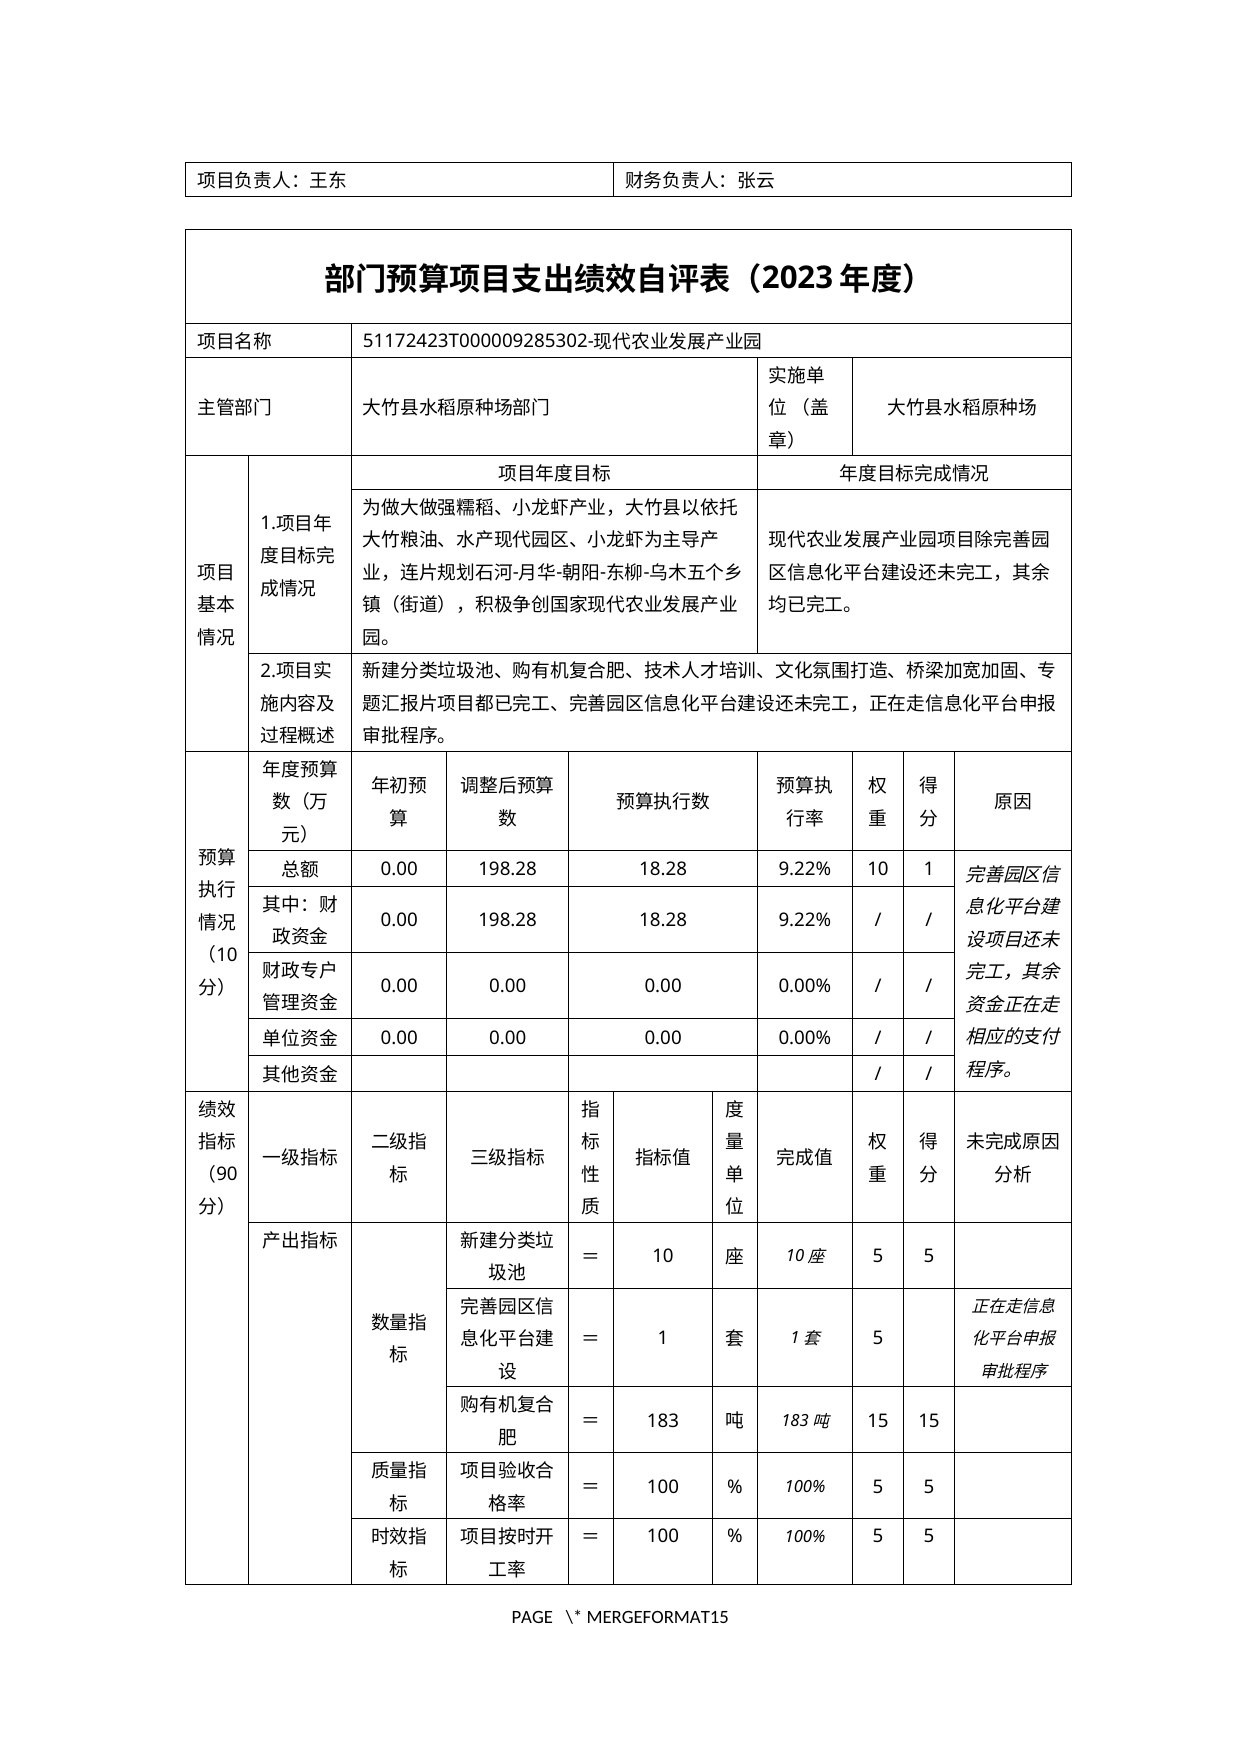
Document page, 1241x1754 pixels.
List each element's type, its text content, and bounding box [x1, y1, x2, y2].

table_cell [614, 197, 712, 229]
table_cell 5 [853, 1223, 903, 1288]
table_cell [186, 197, 249, 229]
table_cell 5 [853, 1519, 903, 1584]
table_cell 一级指标 [249, 1092, 351, 1222]
table_cell [955, 1519, 1071, 1584]
table_cell ＝ [569, 1387, 613, 1452]
table_cell 正在走信息化平台申报审批程序 [955, 1289, 1071, 1386]
table_cell % [713, 1453, 757, 1518]
table_cell 大竹县水稻原种场部门 [352, 358, 757, 455]
table_cell 1套 [758, 1289, 852, 1386]
table_cell 指标性质 [569, 1092, 613, 1222]
table_cell ＝ [569, 1519, 613, 1584]
table_cell 51172423T000009285302-现代农业发展产业园 [352, 324, 1071, 357]
table_cell 主管部门 [186, 358, 351, 455]
table_cell 项目年度目标 [352, 456, 757, 489]
table_cell 权重 [853, 1092, 903, 1222]
table_cell 项目按时开工率 [447, 1519, 568, 1584]
table_cell 单位资金 [249, 1019, 351, 1055]
table_cell 1 [614, 1289, 712, 1386]
table_cell / [904, 887, 954, 952]
table_cell 完善园区信息化平台建设 [447, 1289, 568, 1386]
table_cell 15 [853, 1387, 903, 1452]
table_cell 度量单位 [713, 1092, 757, 1222]
table_cell 0.00 [352, 1019, 446, 1055]
table_cell 时效指标 [352, 1519, 446, 1584]
table_cell 项目基本情况 [186, 456, 248, 751]
table_cell 10座 [758, 1223, 852, 1288]
table_cell 5 [853, 1289, 903, 1386]
table_cell / [853, 953, 903, 1018]
table_cell 吨 [713, 1387, 757, 1452]
table_cell [903, 197, 954, 229]
table_cell / [853, 1056, 903, 1091]
table_cell 项目名称 [186, 324, 351, 357]
table_cell 0.00% [758, 953, 852, 1018]
table_cell 预算执行数 [569, 752, 757, 849]
table_cell [852, 197, 903, 229]
table_cell 100% [758, 1519, 852, 1584]
table_cell 198.28 [447, 851, 568, 886]
table_cell 10 [614, 1223, 712, 1288]
table_cell 2.项目实施内容及过程概述 [249, 654, 351, 751]
table_cell 套 [713, 1289, 757, 1386]
table_cell 未完成原因分析 [955, 1092, 1071, 1222]
table_cell 198.28 [447, 887, 568, 952]
table_cell [351, 197, 446, 229]
table_cell 新建分类垃圾池、购有机复合肥、技术人才培训、文化氛围打造、桥梁加宽加固、专题汇报片项目都已完工、完善园区信息化平台建设还未完工，正在走信息化平台申报审批程序。 [352, 654, 1071, 751]
table_cell [904, 1289, 954, 1386]
table_cell 现代农业发展产业园项目除完善园区信息化平台建设还未完工，其余均已完工。 [758, 490, 1071, 652]
table_cell [712, 197, 757, 229]
table_cell 预算执行情况（10分） [186, 752, 248, 1091]
table_cell 购有机复合肥 [447, 1387, 568, 1452]
table_cell 得分 [904, 1092, 954, 1222]
table_cell [955, 1387, 1071, 1452]
table_cell 项目验收合格率 [447, 1453, 568, 1518]
table_cell 0.00 [569, 1019, 757, 1055]
table_cell 数量指标 [352, 1223, 446, 1452]
table_cell 大竹县水稻原种场 [853, 358, 1071, 455]
table_cell [954, 197, 1072, 229]
table_cell / [904, 1019, 954, 1055]
table_cell 总额 [249, 851, 351, 886]
table_cell 预算执行率 [758, 752, 852, 849]
table_cell 0.00 [352, 887, 446, 952]
table_cell 183吨 [758, 1387, 852, 1452]
table_cell / [904, 1056, 954, 1091]
table_cell 产出指标 [249, 1223, 351, 1584]
table_cell 年度目标完成情况 [758, 456, 1071, 489]
table_cell [352, 1056, 446, 1091]
table_cell ＝ [569, 1289, 613, 1386]
table_cell 得分 [904, 752, 954, 849]
table_cell [447, 1056, 568, 1091]
table_cell 年度预算数（万元） [249, 752, 351, 849]
table_cell 10 [853, 851, 903, 886]
table_cell 财务负责人：张云 [614, 163, 1071, 196]
table_cell [569, 1056, 757, 1091]
table_cell 0.00 [352, 851, 446, 886]
table_cell 其中：财政资金 [249, 887, 351, 952]
table_cell 5 [904, 1223, 954, 1288]
table_cell 1.项目年度目标完成情况 [249, 456, 351, 652]
table_cell 新建分类垃圾池 [447, 1223, 568, 1288]
table_cell 15 [904, 1387, 954, 1452]
table_cell 其他资金 [249, 1056, 351, 1091]
table_cell 三级指标 [447, 1092, 568, 1222]
table_cell 为做大做强糯稻、小龙虾产业，大竹县以依托大竹粮油、水产现代园区、小龙虾为主导产业，连片规划石河-月华-朝阳-东柳-乌木五个乡镇（街道），积极争创国家现代农业发展产业园。 [352, 490, 757, 652]
table_cell % [713, 1519, 757, 1584]
table_cell 100% [758, 1453, 852, 1518]
table_cell 0.00% [758, 1019, 852, 1055]
table_cell 质量指标 [352, 1453, 446, 1518]
table_cell 0.00 [447, 1019, 568, 1055]
table_cell 项目负责人：王东 [186, 163, 613, 196]
table_cell 年初预算 [352, 752, 446, 849]
table_cell [757, 197, 852, 229]
table_cell 18.28 [569, 887, 757, 952]
table_cell [446, 197, 569, 229]
table_cell / [853, 887, 903, 952]
table_cell 9.22% [758, 851, 852, 886]
table_cell 实施单位 （盖章） [758, 358, 852, 455]
table_cell 0.00 [569, 953, 757, 1018]
table_cell 0.00 [352, 953, 446, 1018]
table_cell 权重 [853, 752, 903, 849]
table_cell / [853, 1019, 903, 1055]
table_cell 18.28 [569, 851, 757, 886]
table_cell 原因 [955, 752, 1071, 849]
table_cell 0.00 [447, 953, 568, 1018]
table_cell [758, 1056, 852, 1091]
table_cell 183 [614, 1387, 712, 1452]
table_cell 5 [853, 1453, 903, 1518]
table_cell 财政专户管理资金 [249, 953, 351, 1018]
table_cell 绩效指标（90分） [186, 1092, 248, 1584]
table_cell 9.22% [758, 887, 852, 952]
table_cell 完善园区信息化平台建设项目还未完工，其余资金正在走相应的支付程序。 [955, 851, 1071, 1091]
table_cell 部门预算项目支出绩效自评表（2023年度） [186, 230, 1071, 323]
table_cell / [904, 953, 954, 1018]
table_cell 100 [614, 1453, 712, 1518]
table_cell 指标值 [614, 1092, 712, 1222]
table_cell [569, 197, 613, 229]
table_cell 1 [904, 851, 954, 886]
table_cell 完成值 [758, 1092, 852, 1222]
table_cell 调整后预算数 [447, 752, 568, 849]
table_cell 5 [904, 1453, 954, 1518]
table_cell ＝ [569, 1453, 613, 1518]
table_cell 二级指标 [352, 1092, 446, 1222]
table_cell 5 [904, 1519, 954, 1584]
table_cell [249, 197, 351, 229]
table_cell [955, 1223, 1071, 1288]
table_cell 座 [713, 1223, 757, 1288]
table_cell [955, 1453, 1071, 1518]
table_cell ＝ [569, 1223, 613, 1288]
table_cell 100 [614, 1519, 712, 1584]
